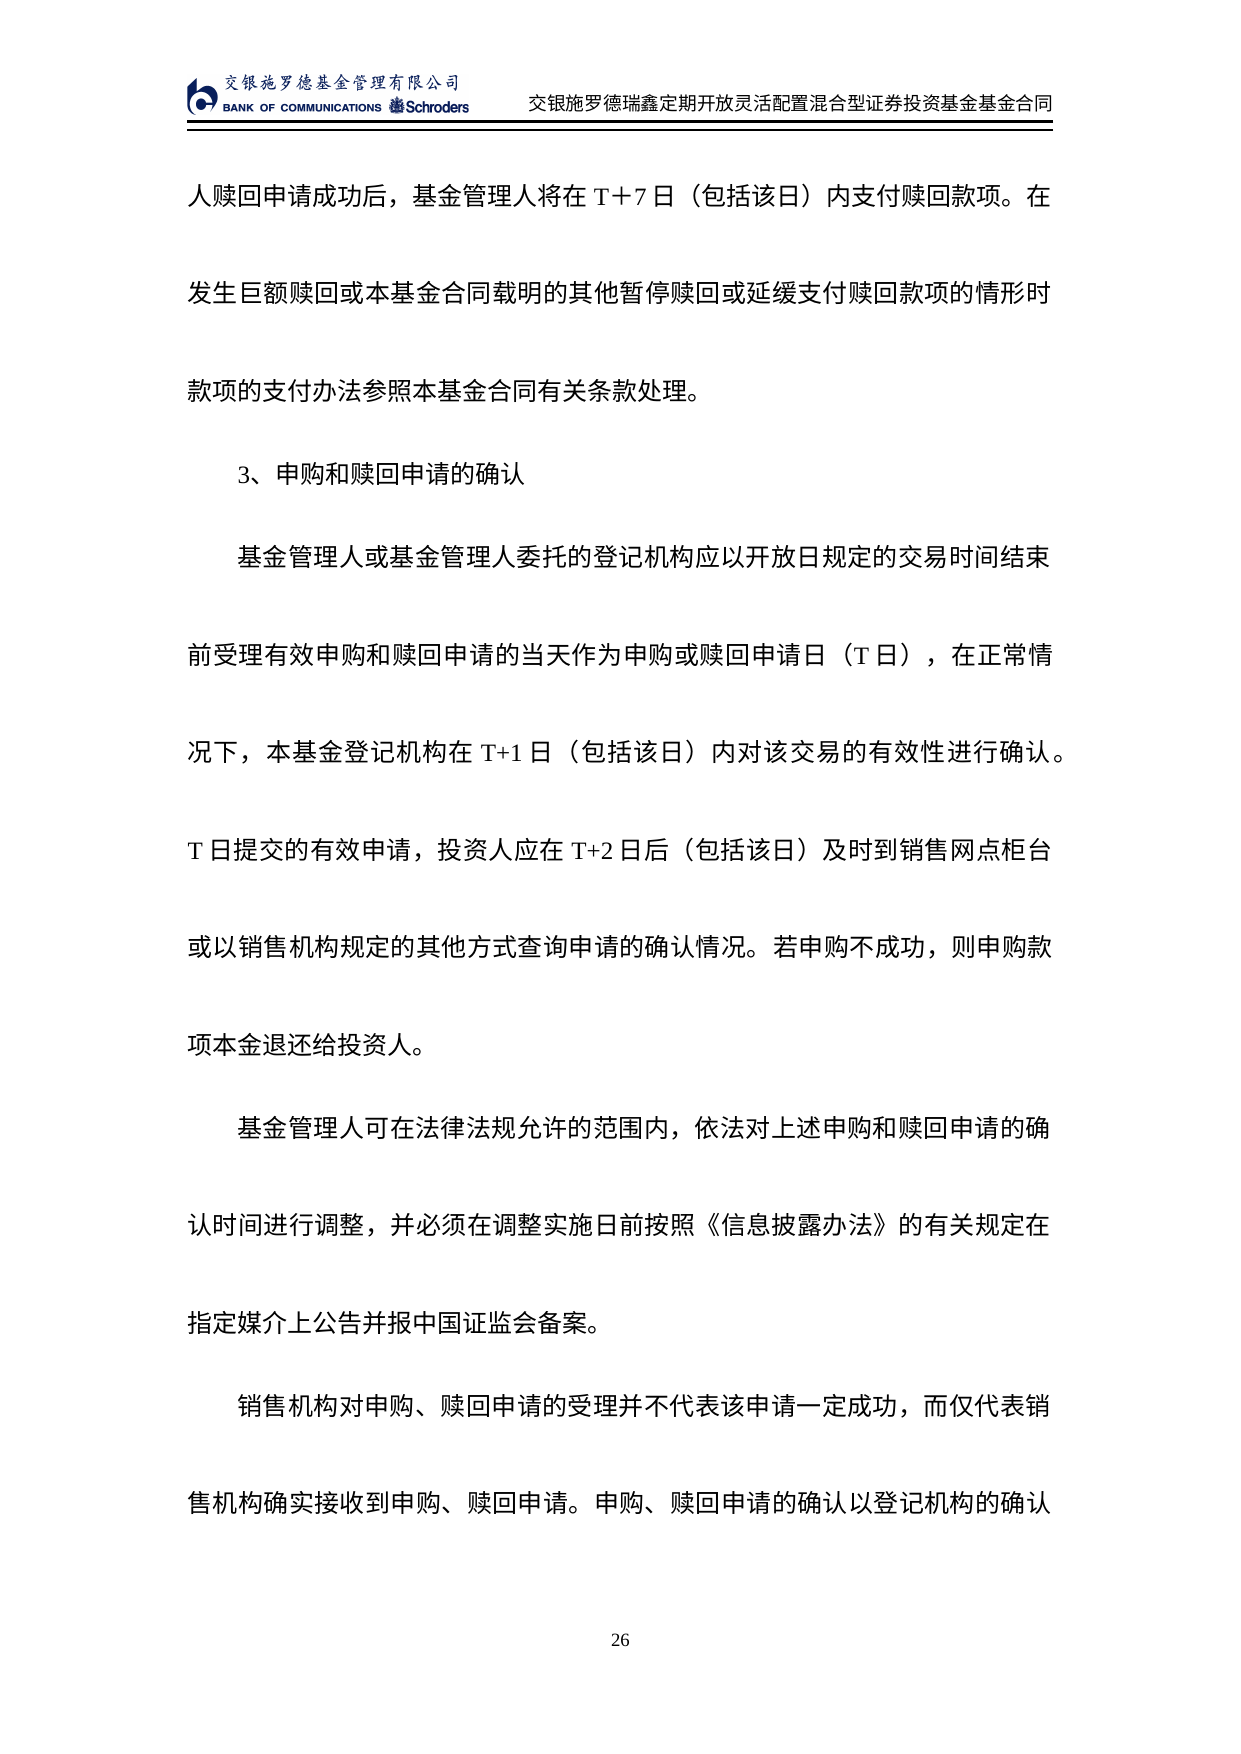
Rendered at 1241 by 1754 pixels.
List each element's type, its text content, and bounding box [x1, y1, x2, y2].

text 3、申购和赎回申请的确认 [187, 440, 1053, 505]
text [187, 1372, 1053, 1534]
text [187, 162, 1053, 422]
picture [187, 74, 469, 115]
text 基金管理人可在法律法规允许的范围内，依法对上述申购和赎回申请的确认时间进行调整，并必须在调整实施日前按照《信息披露办法》的有关规定在指定媒介上公告并报中国证监会备案。 [187, 1094, 1053, 1354]
text 基金管理人或基金管理人委托的登记机构应以开放日规定的交易时间结束前受理有效申购和赎回申请的当天作为申购或赎回申请日（T日），在正常情况下，本基金登记机构在T+1日（包括该日）内对该交易的有效性进行确认。T日提交的有效申请，投资人应在T+2日后（包括该日）及时到销售网点柜台或以销售机构规定的其他方式查询申请的确认情况。若申购不成功，则申购款项本金退还给投资人。 [187, 523, 1053, 1076]
